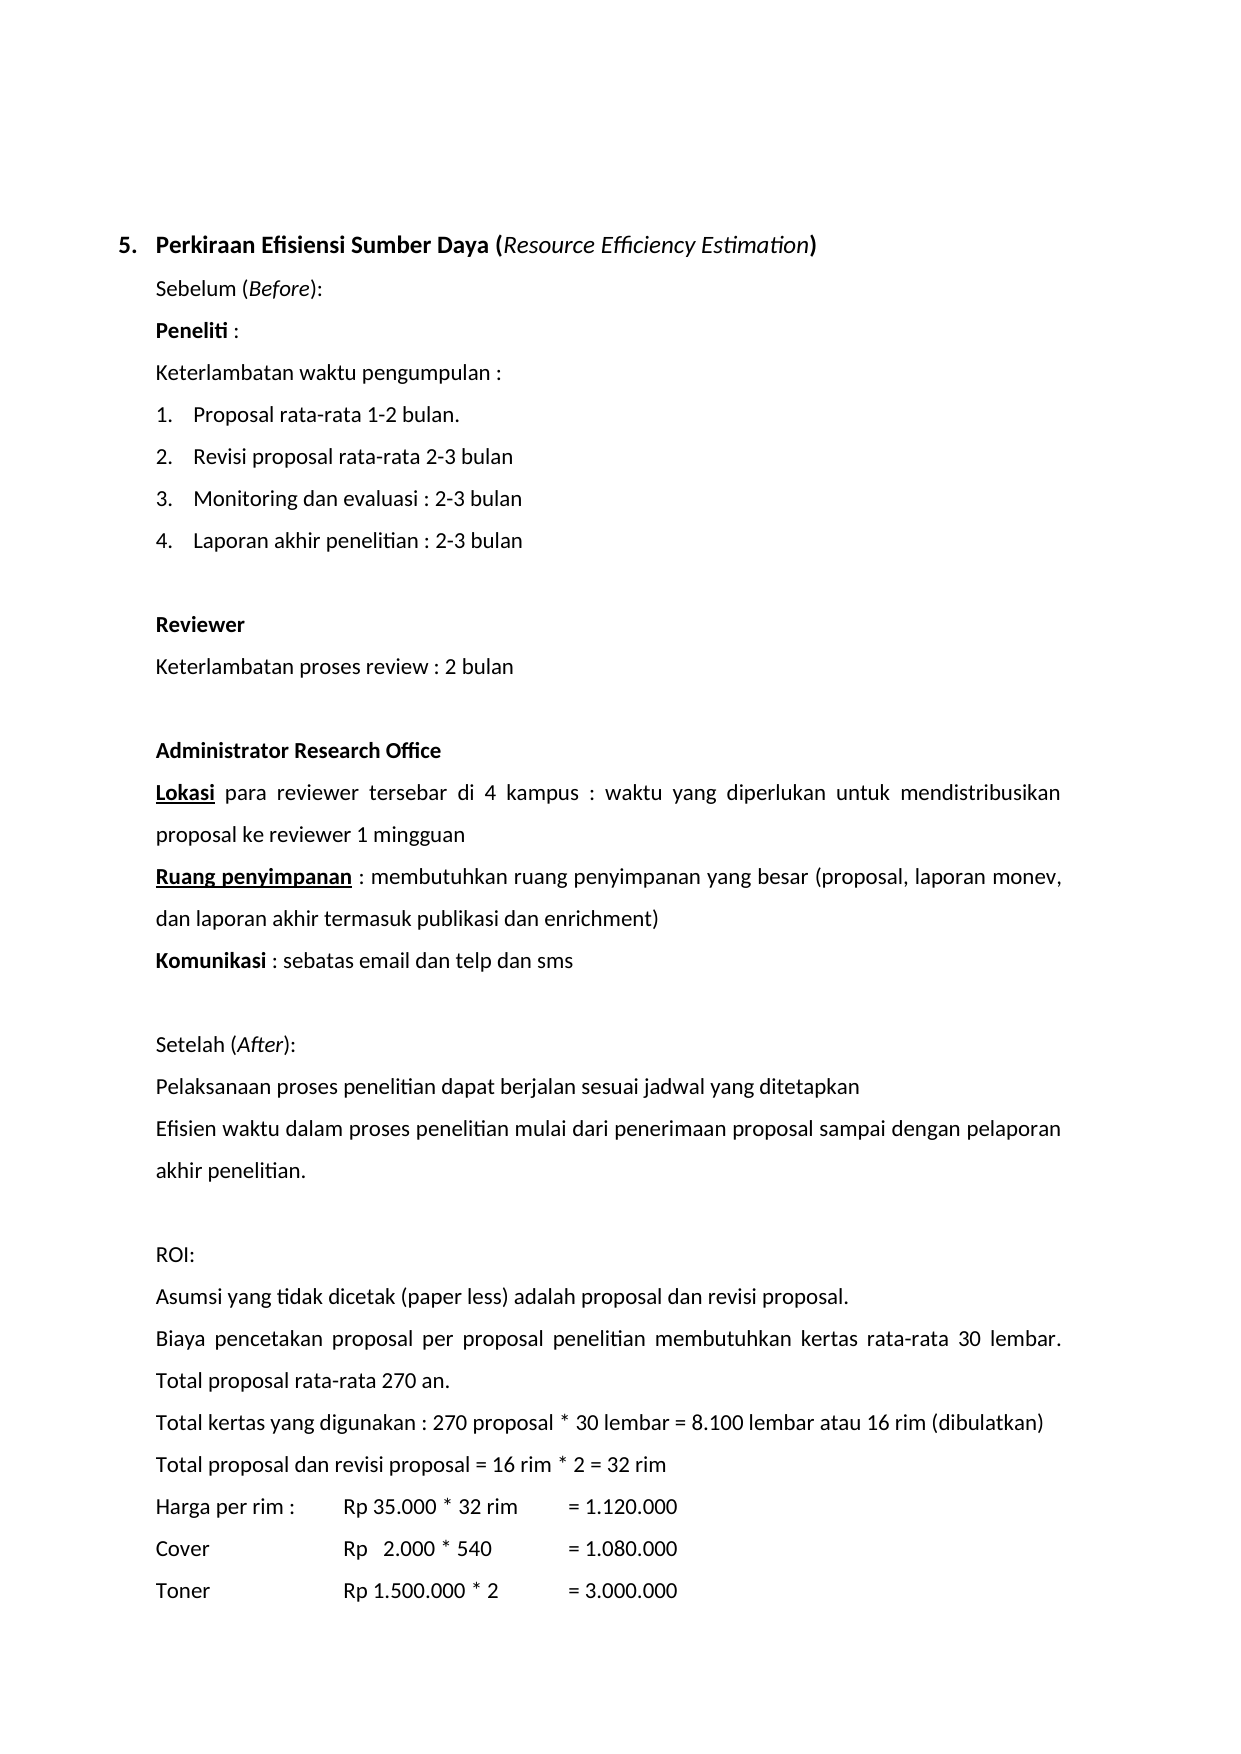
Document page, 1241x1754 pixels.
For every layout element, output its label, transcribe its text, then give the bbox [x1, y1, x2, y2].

text Reviewer [156, 610, 1063, 638]
list Efisien waktu dalam proses penelitian mulai dari penerimaan proposal sampai dengan pelaporan akhir penelitian. [156, 1114, 1063, 1184]
list Keterlambatan proses review : 2 bulan [156, 652, 1063, 680]
list Sebelum (Before): [156, 274, 1063, 303]
list Laporan akhir penelitian : 2-3 bulan [156, 526, 1063, 554]
list Administrator Research Office [156, 736, 1063, 764]
list ROI: [156, 1240, 1063, 1268]
list Peneliti : [156, 317, 1063, 344]
list Pelaksanaan proses penelitian dapat berjalan sesuai jadwal yang ditetapkan [156, 1072, 1063, 1100]
list Komunikasi : sebatas email dan telp dan sms [156, 946, 1063, 974]
list Total kertas yang digunakan : 270 proposal * 30 lembar = 8.100 lembar atau 16 rim (dibulatkan) [156, 1408, 1063, 1436]
list Harga per rim : Rp 35.000 * 32 rim = 1.120.000 [156, 1492, 1063, 1520]
list Revisi proposal rata-rata 2-3 bulan [156, 442, 1063, 471]
list Asumsi yang tidak dicetak (paper less) adalah proposal dan revisi proposal. [156, 1282, 1063, 1310]
list Cover Rp 2.000 * 540 = 1.080.000 [156, 1534, 1063, 1562]
list Proposal rata-rata 1-2 bulan. [156, 401, 1063, 428]
list Total proposal dan revisi proposal = 16 rim * 2 = 32 rim [156, 1450, 1063, 1478]
list Ruang penyimpanan : membutuhkan ruang penyimpanan yang besar (proposal, laporan monev, dan laporan akhir termasuk publikasi dan enrichment) [156, 862, 1063, 932]
list Keterlambatan waktu pengumpulan : [156, 358, 1063, 387]
list Monitoring dan evaluasi : 2-3 bulan [156, 484, 1063, 512]
list Biaya pencetakan proposal per proposal penelitian membutuhkan kertas rata-rata 30 lembar. Total proposal rata-rata 270 an. [156, 1324, 1063, 1394]
list Lokasi para reviewer tersebar di 4 kampus : waktu yang diperlukan untuk mendistribusikan proposal ke reviewer 1 mingguan [156, 778, 1063, 848]
list Toner Rp 1.500.000 * 2 = 3.000.000 [156, 1576, 1063, 1604]
list Setelah (After): [156, 1030, 1063, 1058]
list Perkiraan Efisiensi Sumber Daya (Resource Efficiency Estimation) [118, 229, 1063, 259]
